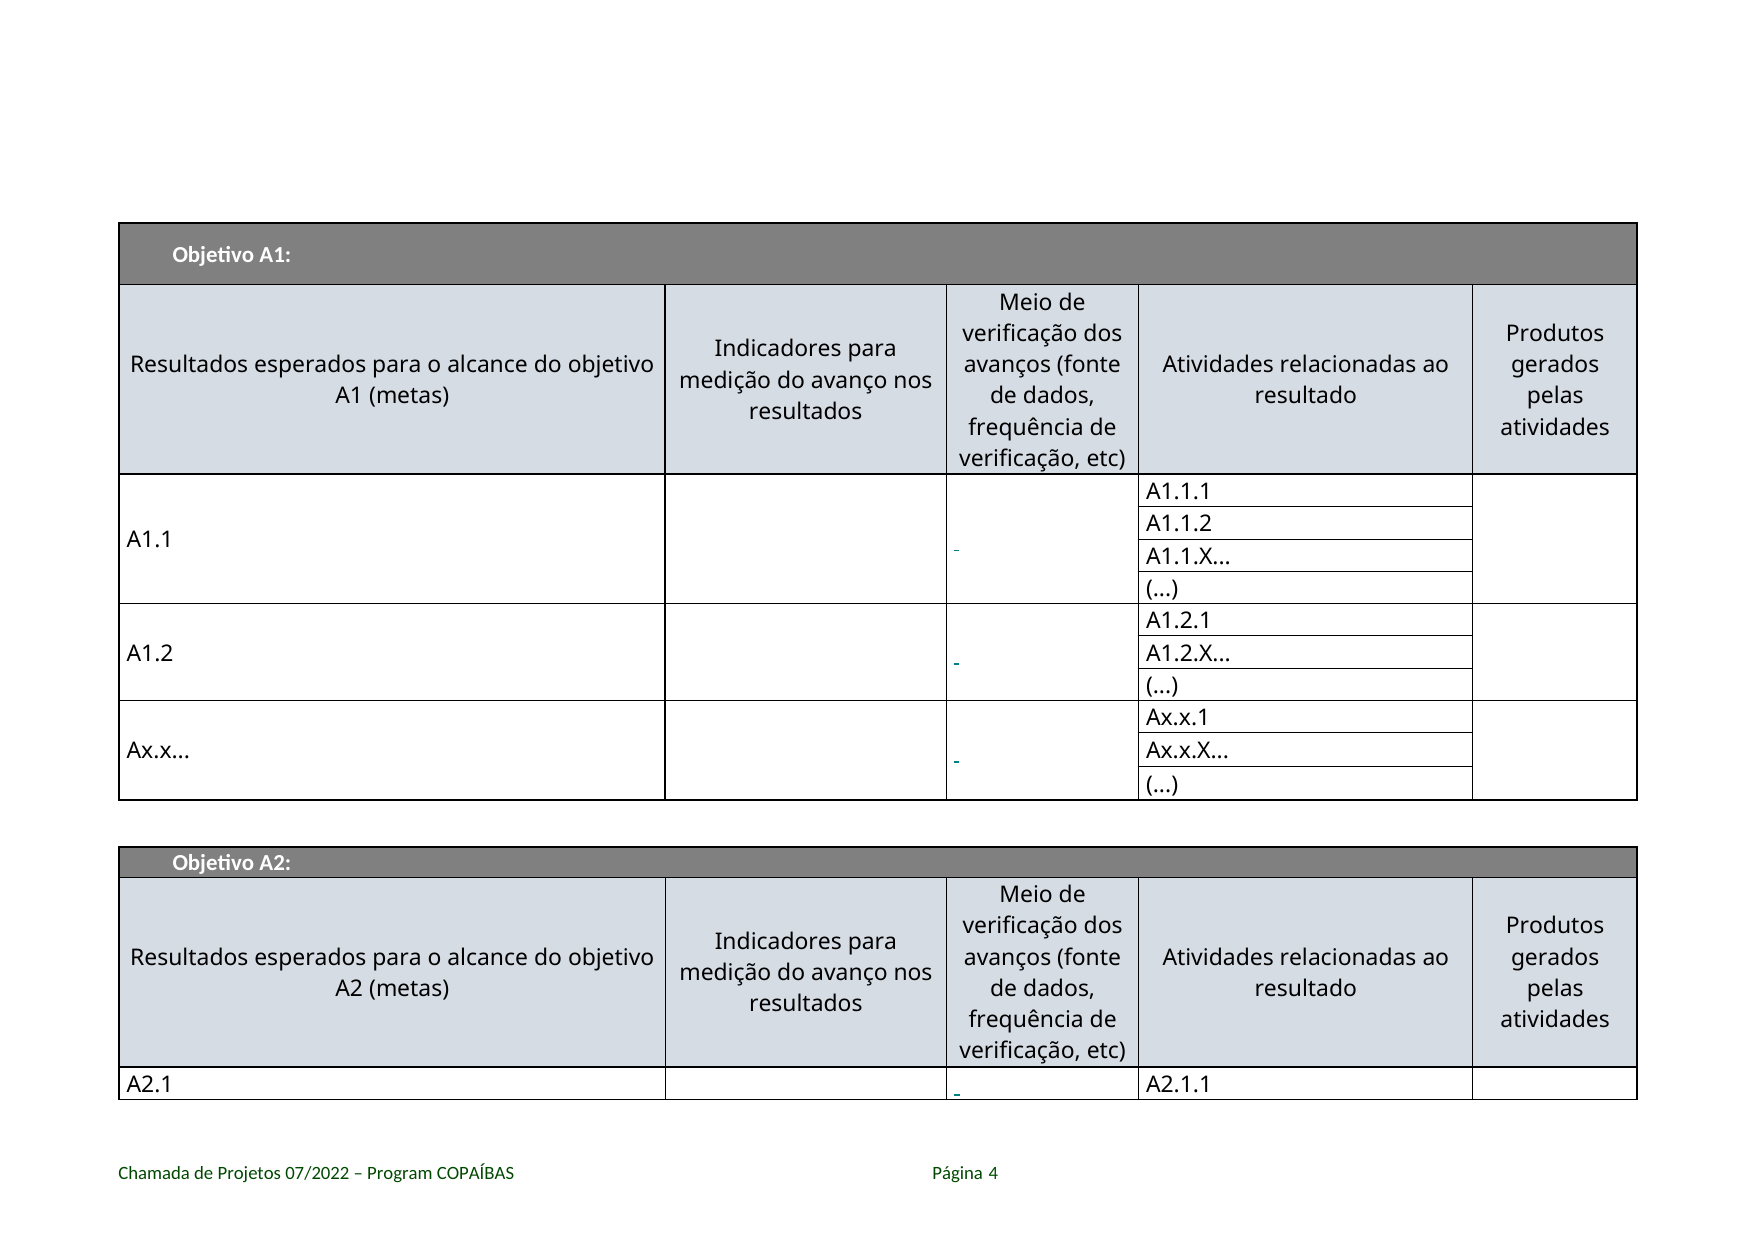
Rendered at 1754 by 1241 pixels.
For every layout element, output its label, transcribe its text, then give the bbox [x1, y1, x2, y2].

table_cell Produtos gerados pelas atividades [1473, 878, 1636, 1066]
table_cell A1.1.X... [1139, 540, 1472, 571]
table_cell A1.2 [120, 604, 664, 700]
table_cell Atividades relacionadas ao resultado [1139, 285, 1472, 473]
table_cell [1473, 475, 1636, 603]
table_cell [947, 1068, 1138, 1099]
table_cell Ax.x.1 [1139, 701, 1472, 732]
table_cell Ax.x.X... [1139, 733, 1472, 766]
table_cell (...) [1139, 767, 1472, 799]
table_cell A1.1 [120, 475, 664, 603]
table_cell Indicadores para medição do avanço nos resultados [666, 878, 946, 1066]
table_cell A1.2.1 [1139, 604, 1472, 635]
table_cell [947, 701, 1138, 799]
table_cell Indicadores para medição do avanço nos resultados [666, 285, 946, 473]
table_cell [666, 604, 946, 700]
table_cell [947, 475, 1138, 603]
table_cell A2.1 [120, 1068, 665, 1099]
table_header Objetivo A2: [120, 848, 1636, 877]
table_cell A2.1.1 [1139, 1068, 1472, 1099]
table_cell A1.2.X... [1139, 636, 1472, 668]
table_cell Meio de verificação dos avanços (fonte de dados, frequência de verificação, etc) [947, 878, 1138, 1066]
table_cell [666, 1068, 946, 1099]
table_cell [1473, 1068, 1636, 1099]
table_cell Atividades relacionadas ao resultado [1139, 878, 1472, 1066]
table_cell [1473, 701, 1636, 799]
table_cell Resultados esperados para o alcance do objetivo A1 (metas) [120, 285, 664, 473]
table_cell Resultados esperados para o alcance do objetivo A2 (metas) [120, 878, 665, 1066]
table_cell A1.1.2 [1139, 507, 1472, 538]
table_cell (...) [1139, 669, 1472, 700]
table_cell Meio de verificação dos avanços (fonte de dados, frequência de verificação, etc) [947, 285, 1138, 473]
table_cell [947, 604, 1138, 700]
table_cell A1.1.1 [1139, 475, 1472, 506]
table_cell [666, 475, 946, 603]
table_cell (...) [1139, 572, 1472, 603]
table_cell Produtos gerados pelas atividades [1473, 285, 1636, 473]
table_cell [1473, 604, 1636, 700]
table_cell Ax.x... [120, 701, 664, 799]
table_cell [666, 701, 946, 799]
table_header Objetivo A1: [120, 224, 1636, 284]
